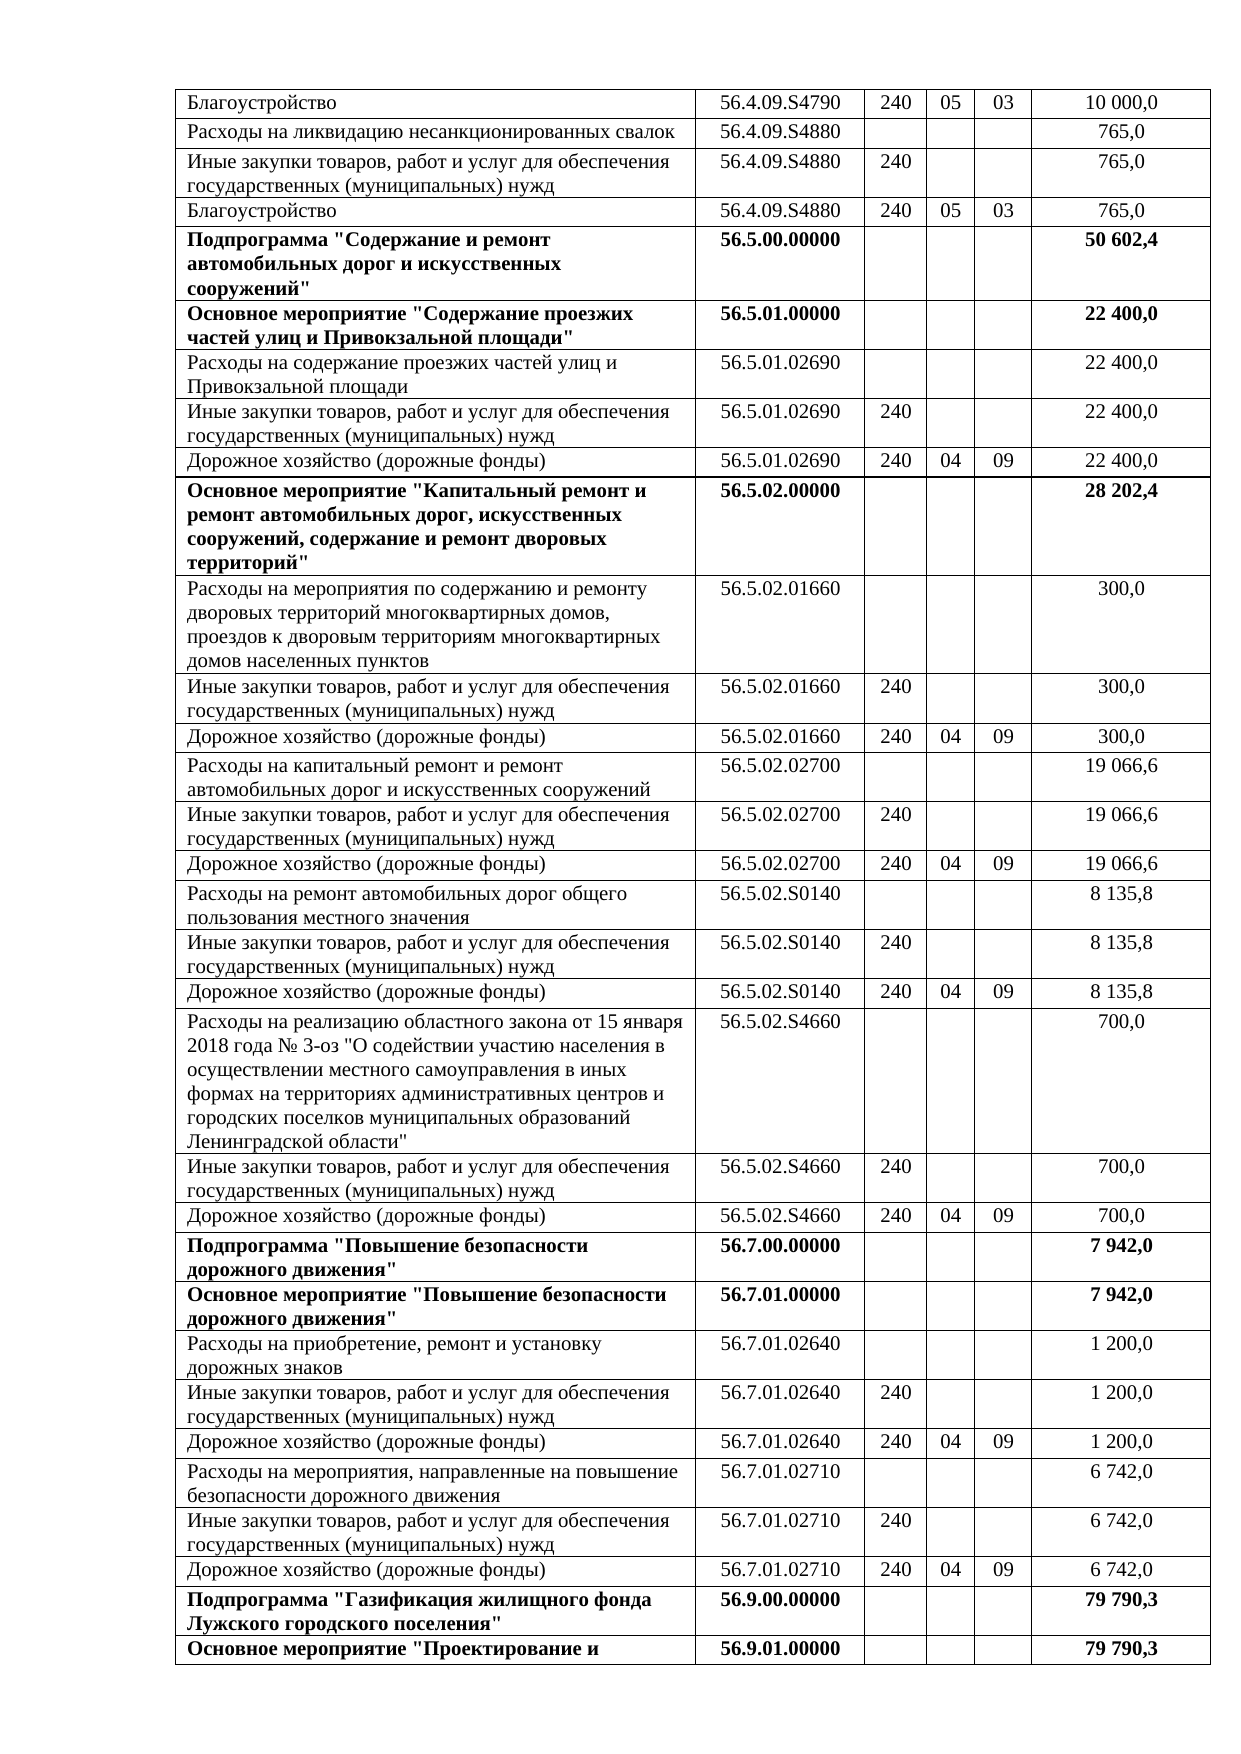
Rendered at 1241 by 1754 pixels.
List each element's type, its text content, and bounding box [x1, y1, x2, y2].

table_cell [865, 1282, 926, 1330]
table_cell Иные закупки товаров, работ и услуг для обеспечения государственных (муниципальных) нужд [176, 802, 695, 850]
table_cell 09 [975, 1203, 1031, 1232]
table_cell 22 400,0 [1032, 301, 1210, 349]
table_cell [975, 350, 1031, 398]
table_cell 700,0 [1032, 1203, 1210, 1232]
table_cell 56.4.09.S4880 [696, 149, 864, 197]
table_cell [927, 1154, 974, 1202]
table_cell 05 [927, 198, 974, 226]
table_cell 240 [865, 1508, 926, 1556]
table_cell 56.7.01.02640 [696, 1331, 864, 1379]
table_cell Основное мероприятие "Содержание проезжих частей улиц и Привокзальной площади" [176, 301, 695, 349]
table_cell 09 [975, 979, 1031, 1008]
table_cell 6 742,0 [1032, 1557, 1210, 1586]
table_cell 1 200,0 [1032, 1331, 1210, 1379]
table_cell 04 [927, 979, 974, 1008]
table_cell [927, 1233, 974, 1281]
table_cell 56.7.01.02710 [696, 1459, 864, 1507]
table_cell [975, 1636, 1031, 1664]
table_cell [927, 1331, 974, 1379]
table_cell 56.5.02.S4660 [696, 1154, 864, 1202]
table_cell [865, 881, 926, 929]
table_cell Дорожное хозяйство (дорожные фонды) [176, 724, 695, 752]
table_cell 240 [865, 1203, 926, 1232]
table_cell [865, 753, 926, 801]
table_cell [927, 1380, 974, 1428]
table_cell [865, 1009, 926, 1153]
table_cell 240 [865, 448, 926, 476]
table_cell 240 [865, 1380, 926, 1428]
table_cell 240 [865, 198, 926, 226]
table_cell Основное мероприятие "Повышение безопасности дорожного движения" [176, 1282, 695, 1330]
table_cell 05 [927, 90, 974, 118]
table_cell [865, 1636, 926, 1664]
table_cell 50 602,4 [1032, 227, 1210, 299]
table_cell 19 066,6 [1032, 802, 1210, 850]
table_cell 7 942,0 [1032, 1282, 1210, 1330]
table_cell 09 [975, 724, 1031, 752]
table_cell Иные закупки товаров, работ и услуг для обеспечения государственных (муниципальных) нужд [176, 674, 695, 722]
table_cell [865, 1459, 926, 1507]
table_cell [865, 1587, 926, 1635]
table_cell 1 200,0 [1032, 1429, 1210, 1458]
table_cell [927, 576, 974, 673]
table_cell [975, 1380, 1031, 1428]
table_cell 240 [865, 724, 926, 752]
table_cell 79 790,3 [1032, 1587, 1210, 1635]
table_cell [975, 802, 1031, 850]
table_cell [927, 930, 974, 978]
table_cell 04 [927, 724, 974, 752]
table_cell 300,0 [1032, 576, 1210, 673]
table_cell 22 400,0 [1032, 399, 1210, 447]
table_cell [927, 478, 974, 575]
table_cell 56.5.02.01660 [696, 674, 864, 722]
table_cell 56.5.02.S0140 [696, 979, 864, 1008]
table_cell 7 942,0 [1032, 1233, 1210, 1281]
table_cell 56.5.01.02690 [696, 448, 864, 476]
table_cell [865, 227, 926, 299]
table_cell [927, 301, 974, 349]
table_cell [975, 1459, 1031, 1507]
table_cell [865, 1233, 926, 1281]
table_cell 56.4.09.S4880 [696, 198, 864, 226]
table_cell [975, 930, 1031, 978]
table_cell Расходы на ремонт автомобильных дорог общего пользования местного значения [176, 881, 695, 929]
table_cell Расходы на содержание проезжих частей улиц и Привокзальной площади [176, 350, 695, 398]
table_cell Дорожное хозяйство (дорожные фонды) [176, 1203, 695, 1232]
table_cell [865, 478, 926, 575]
table_cell [975, 1282, 1031, 1330]
table_cell 1 200,0 [1032, 1380, 1210, 1428]
table_cell 765,0 [1032, 198, 1210, 226]
table_cell 04 [927, 1429, 974, 1458]
table_cell 56.5.01.00000 [696, 301, 864, 349]
table_cell 56.5.02.00000 [696, 478, 864, 575]
table_cell [927, 1587, 974, 1635]
table_cell Иные закупки товаров, работ и услуг для обеспечения государственных (муниципальных) нужд [176, 930, 695, 978]
table_cell [865, 301, 926, 349]
table_cell 8 135,8 [1032, 979, 1210, 1008]
table_cell 22 400,0 [1032, 448, 1210, 476]
table_cell Иные закупки товаров, работ и услуг для обеспечения государственных (муниципальных) нужд [176, 1508, 695, 1556]
table_cell 240 [865, 802, 926, 850]
table_cell [975, 1508, 1031, 1556]
table_cell [927, 674, 974, 722]
table_cell Расходы на мероприятия по содержанию и ремонту дворовых территорий многоквартирных домов, проездов к дворовым территориям многоквартирных домов населенных пунктов [176, 576, 695, 673]
table_cell [927, 149, 974, 197]
table_cell [927, 1009, 974, 1153]
table_cell 6 742,0 [1032, 1508, 1210, 1556]
table_cell 56.5.02.02700 [696, 802, 864, 850]
table_cell 56.5.01.02690 [696, 350, 864, 398]
table_cell Иные закупки товаров, работ и услуг для обеспечения государственных (муниципальных) нужд [176, 1154, 695, 1202]
table_cell Иные закупки товаров, работ и услуг для обеспечения государственных (муниципальных) нужд [176, 1380, 695, 1428]
table_cell Благоустройство [176, 90, 695, 118]
table_cell 8 135,8 [1032, 881, 1210, 929]
table_cell [927, 881, 974, 929]
table_cell Расходы на реализацию областного закона от 15 января 2018 года № 3-оз "О содействии участию населения в осуществлении местного самоуправления в иных формах на территориях административных центров и городских поселков муниципальных образований Ленинградской области" [176, 1009, 695, 1153]
table_cell [975, 753, 1031, 801]
table_cell 04 [927, 851, 974, 880]
table_cell 56.9.01.00000 [696, 1636, 864, 1664]
table_cell 56.5.02.01660 [696, 576, 864, 673]
table_cell [975, 478, 1031, 575]
table_cell Подпрограмма "Повышение безопасности дорожного движения" [176, 1233, 695, 1281]
table_cell 04 [927, 1557, 974, 1586]
table_cell 56.7.01.02640 [696, 1380, 864, 1428]
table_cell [176, 149, 695, 197]
table_cell 19 066,6 [1032, 753, 1210, 801]
table_cell Дорожное хозяйство (дорожные фонды) [176, 851, 695, 880]
table_cell 56.5.00.00000 [696, 227, 864, 299]
table_cell 240 [865, 149, 926, 197]
table_cell [975, 301, 1031, 349]
table_cell 700,0 [1032, 1154, 1210, 1202]
table_cell [865, 576, 926, 673]
table_cell 09 [975, 448, 1031, 476]
table_cell [975, 674, 1031, 722]
table_cell 56.7.00.00000 [696, 1233, 864, 1281]
table_cell [927, 227, 974, 299]
table_cell 10 000,0 [1032, 90, 1210, 118]
table_cell [927, 350, 974, 398]
table_cell [975, 576, 1031, 673]
table_cell 19 066,6 [1032, 851, 1210, 880]
table_cell 09 [975, 1557, 1031, 1586]
table_cell [975, 1154, 1031, 1202]
table_cell 240 [865, 851, 926, 880]
table_cell [975, 1009, 1031, 1153]
table_cell Подпрограмма "Содержание и ремонт автомобильных дорог и искусственных сооружений" [176, 227, 695, 299]
table_cell [975, 119, 1031, 148]
table_cell [927, 753, 974, 801]
table_cell [975, 1331, 1031, 1379]
table_cell 240 [865, 674, 926, 722]
table_cell 56.4.09.S4790 [696, 90, 864, 118]
table_cell [865, 119, 926, 148]
table_cell 240 [865, 399, 926, 447]
table_cell 300,0 [1032, 724, 1210, 752]
table_cell Расходы на мероприятия, направленные на повышение безопасности дорожного движения [176, 1459, 695, 1507]
table_cell 56.7.01.00000 [696, 1282, 864, 1330]
table_cell 56.5.02.S0140 [696, 930, 864, 978]
table_cell [865, 350, 926, 398]
table_cell [975, 149, 1031, 197]
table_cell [176, 1636, 695, 1664]
table_cell [927, 1282, 974, 1330]
table_cell 56.5.02.S4660 [696, 1009, 864, 1153]
table_cell 79 790,3 [1032, 1636, 1210, 1664]
table_cell 6 742,0 [1032, 1459, 1210, 1507]
table_cell 56.5.02.02700 [696, 753, 864, 801]
table_cell [975, 1233, 1031, 1281]
table_cell 56.7.01.02710 [696, 1508, 864, 1556]
table_cell Подпрограмма "Газификация жилищного фонда Лужского городского поселения" [176, 1587, 695, 1635]
table_cell [927, 1508, 974, 1556]
table_cell Расходы на приобретение, ремонт и установку дорожных знаков [176, 1331, 695, 1379]
table_cell Иные закупки товаров, работ и услуг для обеспечения государственных (муниципальных) нужд [176, 399, 695, 447]
table_cell [927, 802, 974, 850]
table_cell [927, 1636, 974, 1664]
table_cell Дорожное хозяйство (дорожные фонды) [176, 1557, 695, 1586]
table_cell Дорожное хозяйство (дорожные фонды) [176, 1429, 695, 1458]
table_cell 04 [927, 448, 974, 476]
table_cell 56.5.02.02700 [696, 851, 864, 880]
table_cell [927, 399, 974, 447]
table_cell [975, 881, 1031, 929]
table_cell 240 [865, 90, 926, 118]
table_cell 22 400,0 [1032, 350, 1210, 398]
table_cell 56.7.01.02640 [696, 1429, 864, 1458]
table_cell [975, 227, 1031, 299]
table_cell 04 [927, 1203, 974, 1232]
table_cell [927, 119, 974, 148]
table_cell 03 [975, 198, 1031, 226]
table_cell 240 [865, 979, 926, 1008]
table_cell 240 [865, 930, 926, 978]
table_cell 56.5.02.01660 [696, 724, 864, 752]
table_cell 240 [865, 1429, 926, 1458]
table_cell 56.9.00.00000 [696, 1587, 864, 1635]
table_cell 56.5.02.S0140 [696, 881, 864, 929]
table_cell 28 202,4 [1032, 478, 1210, 575]
table_cell Основное мероприятие "Капитальный ремонт и ремонт автомобильных дорог, искусственных сооружений, содержание и ремонт дворовых территорий" [176, 478, 695, 575]
table_cell 09 [975, 1429, 1031, 1458]
table_cell 765,0 [1032, 149, 1210, 197]
table_cell Дорожное хозяйство (дорожные фонды) [176, 979, 695, 1008]
table_cell [927, 1459, 974, 1507]
table_cell 700,0 [1032, 1009, 1210, 1153]
table_cell [975, 1587, 1031, 1635]
table_cell [975, 399, 1031, 447]
table_cell 03 [975, 90, 1031, 118]
table_cell Благоустройство [176, 198, 695, 226]
table_cell 56.5.02.S4660 [696, 1203, 864, 1232]
table_cell 56.4.09.S4880 [696, 119, 864, 148]
table_cell 56.7.01.02710 [696, 1557, 864, 1586]
table_cell Расходы на ликвидацию несанкционированных свалок [176, 119, 695, 148]
table_cell 240 [865, 1154, 926, 1202]
table_cell 765,0 [1032, 119, 1210, 148]
table_cell 09 [975, 851, 1031, 880]
table_cell 8 135,8 [1032, 930, 1210, 978]
table_cell Расходы на капитальный ремонт и ремонт автомобильных дорог и искусственных сооружений [176, 753, 695, 801]
table_cell Дорожное хозяйство (дорожные фонды) [176, 448, 695, 476]
table_cell 56.5.01.02690 [696, 399, 864, 447]
table_cell 240 [865, 1557, 926, 1586]
table_cell [865, 1331, 926, 1379]
table_cell 300,0 [1032, 674, 1210, 722]
